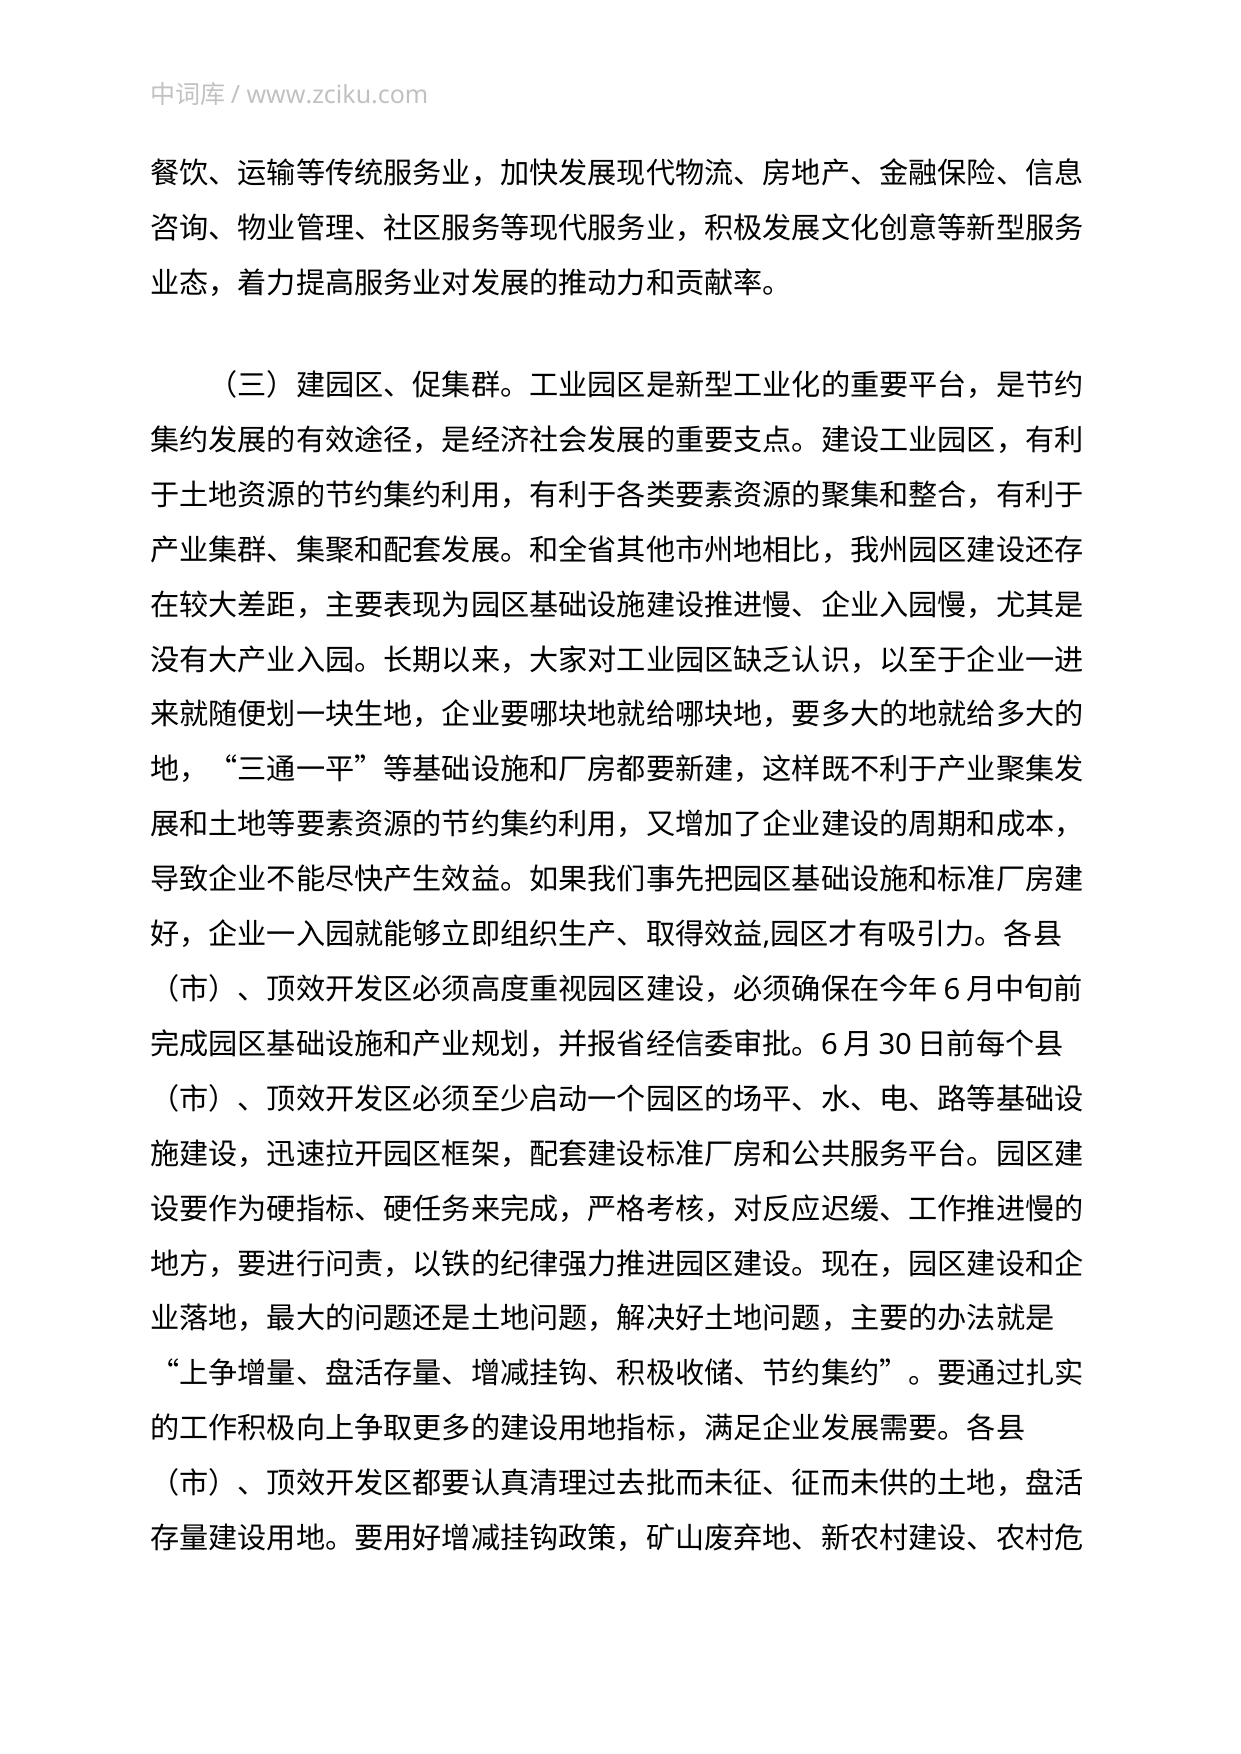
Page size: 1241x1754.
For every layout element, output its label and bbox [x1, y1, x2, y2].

text [150, 362, 1090, 1557]
text [150, 150, 1090, 302]
